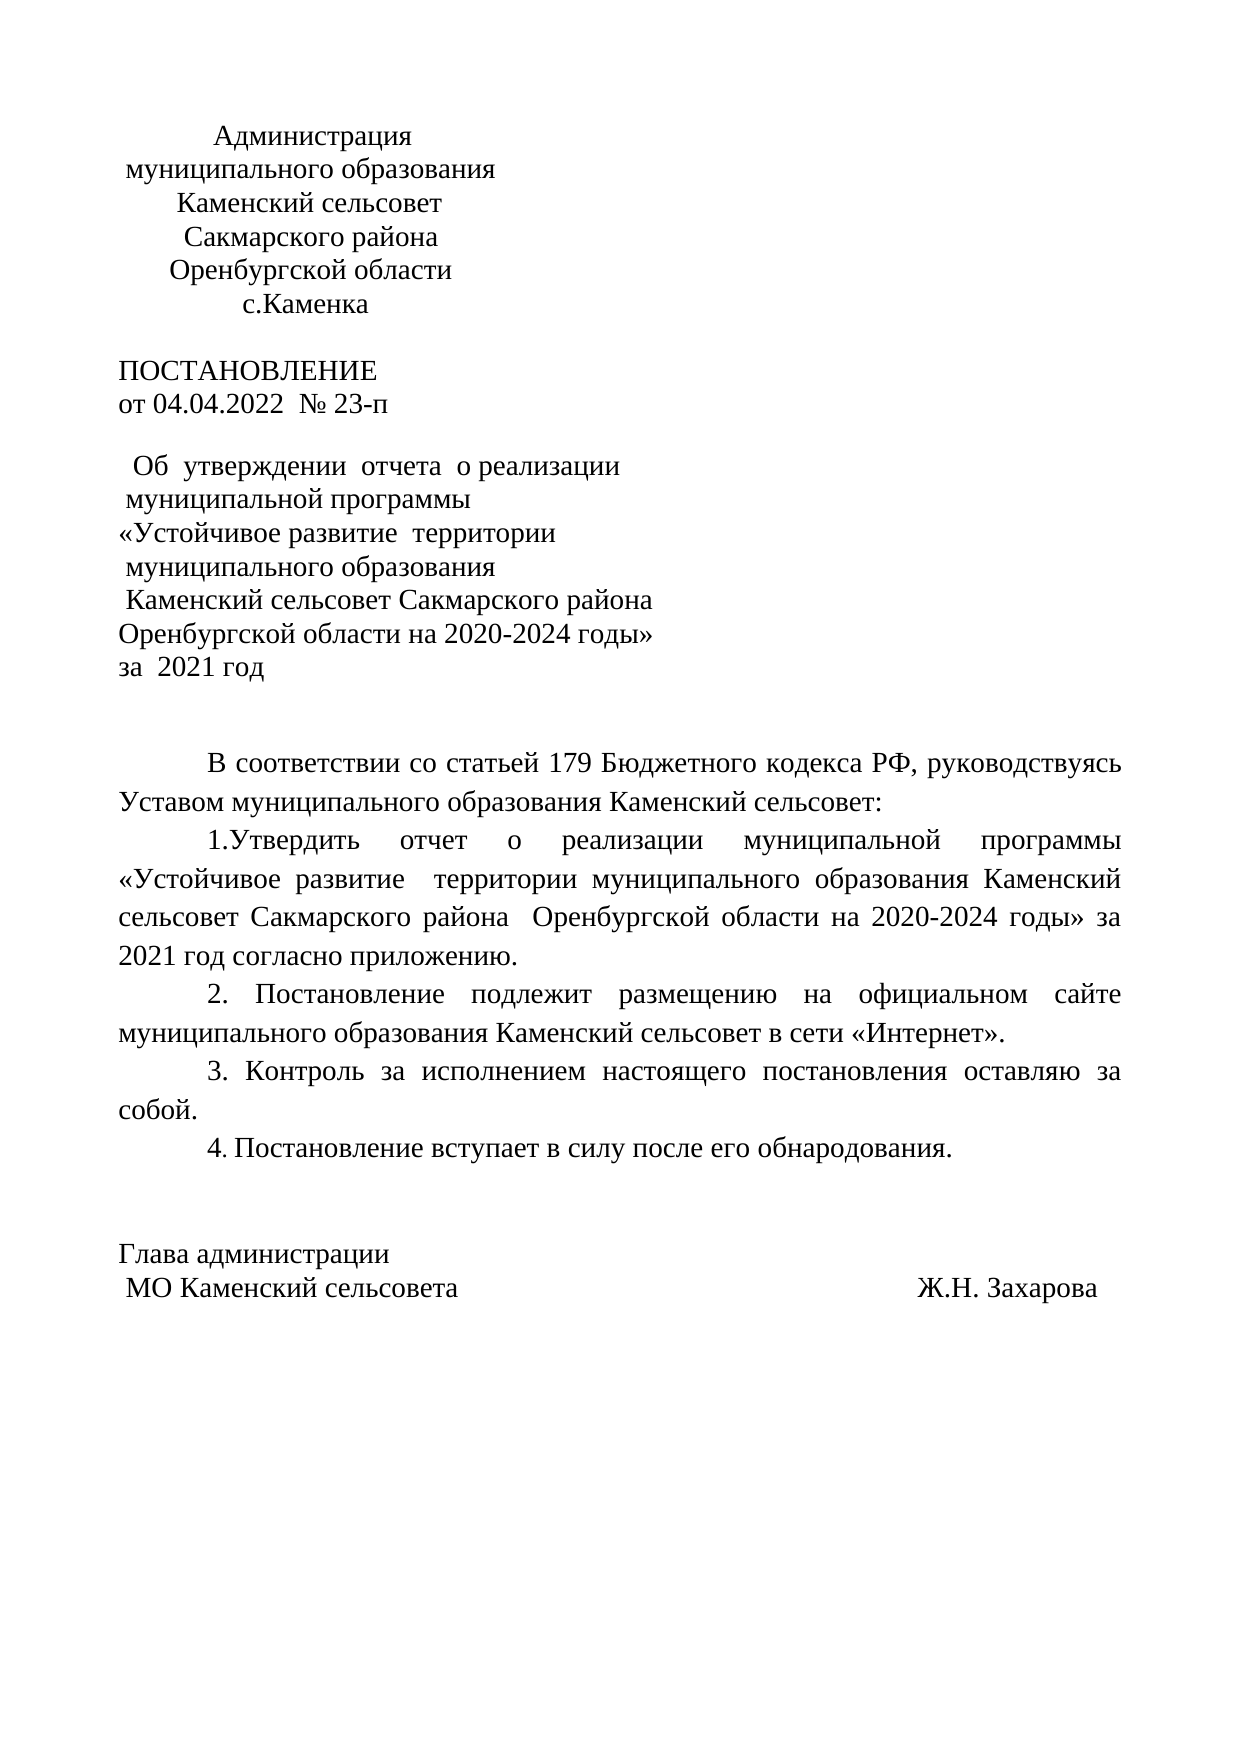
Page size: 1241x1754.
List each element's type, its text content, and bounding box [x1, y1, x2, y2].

text с.Каменка [118, 286, 1122, 319]
list за 2021 год [118, 649, 1122, 683]
text 3. Контроль за исполнением настоящего постановления оставляю за собой. [118, 1053, 1122, 1126]
text Каменский сельсовет [118, 185, 1122, 219]
text Администрация [118, 118, 1122, 152]
text муниципального образования [118, 152, 1122, 185]
list Об утверждении отчета о реализации [118, 448, 1122, 482]
list Оренбургской области на 2020-2024 годы» [118, 616, 1122, 649]
text 1.Утвердить отчет о реализации муниципальной программы «Устойчивое развитие территории муниципального образования Каменский сельсовет Сакмарского района Оренбургской области на 2020-2024 годы» за 2021 год согласно приложению. [118, 822, 1122, 971]
text 2. Постановление подлежит размещению на официальном сайте муниципального образования Каменский сельсовет в сети «Интернет». [118, 976, 1122, 1048]
text Сакмарского района [118, 219, 1122, 252]
text от 04.04.2022 № 23-п [118, 386, 1122, 420]
list муниципального образования [118, 549, 1122, 582]
text Оренбургской области [118, 252, 1122, 286]
text Глава администрации [118, 1236, 1122, 1270]
list муниципальной программы [118, 482, 1122, 515]
list Каменский сельсовет Сакмарского района [118, 582, 1122, 616]
text МО Каменский сельсовета Ж.Н. Захарова [118, 1270, 1122, 1303]
text 4. Постановление вступает в силу после его обнародования. [118, 1131, 1122, 1164]
list «Устойчивое развитие территории [118, 515, 1122, 549]
list В соответствии со статьей 179 Бюджетного кодекса РФ, руководствуясь Уставом муниципального образования Каменский сельсовет: [118, 745, 1122, 817]
text ПОСТАНОВЛЕНИЕ [118, 353, 1122, 386]
